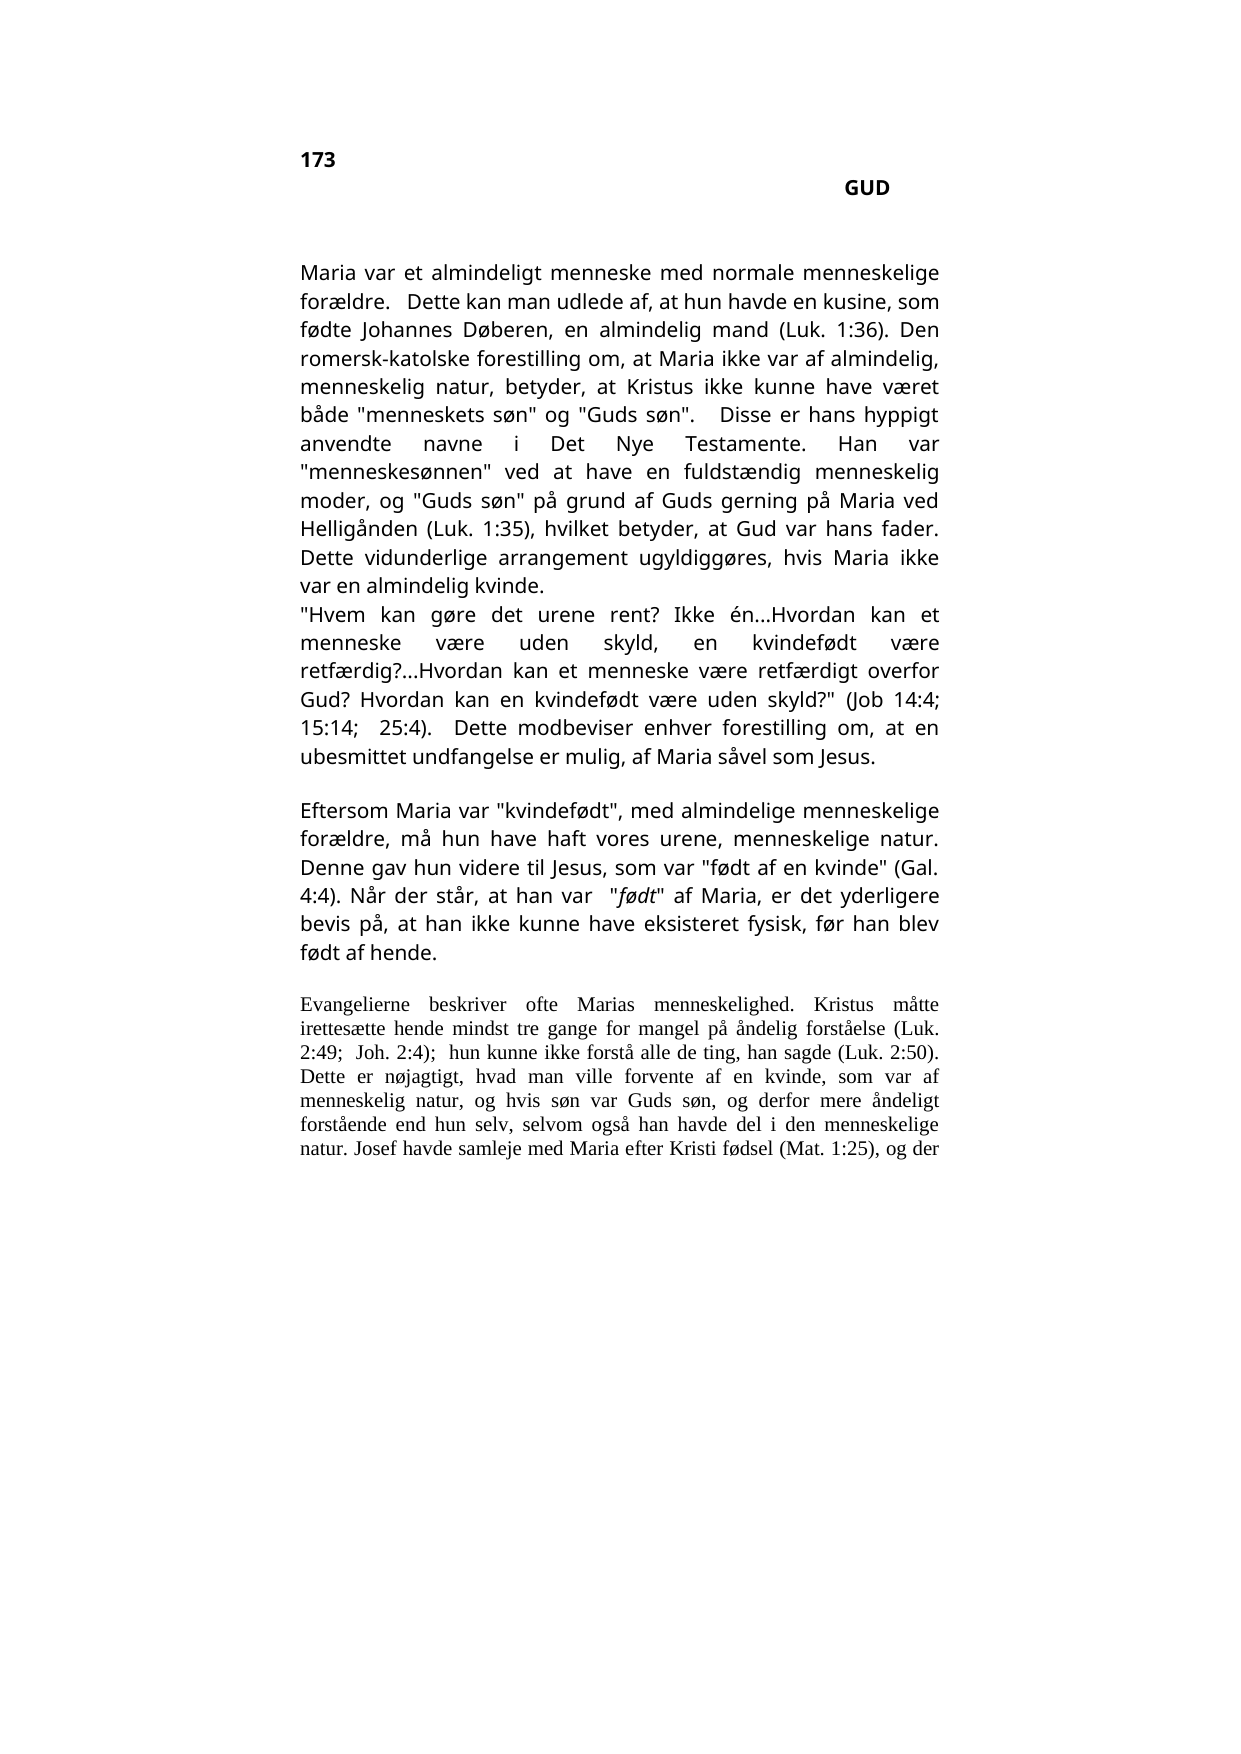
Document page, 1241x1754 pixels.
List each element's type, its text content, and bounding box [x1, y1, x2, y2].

text Evangelierne beskriver ofte Marias menneskelighed. Kristus måtte irettesætte hende mindst tre gange for mangel på åndelig forståelse (Luk. 2:49; Joh. 2:4); hun kunne ikke forstå alle de ting, han sagde (Luk. 2:50). Dette er nøjagtigt, hvad man ville forvente af en kvinde, som var af menneskelig natur, og hvis søn var Guds søn, og derfor mere åndeligt forstående end hun selv, selvom også han havde del i den menneskelige natur. Josef havde samleje med Maria efter Kristi fødsel (Mat. 1:25), og der er ingen grund til at tro, at de ikke havde et normalt ægteskabeligt samliv fra da af. [300, 992, 940, 1160]
text Maria var et almindeligt menneske med normale menneskelige forældre. Dette kan man udlede af, at hun havde en kusine, som fødte Johannes Døberen, en almindelig mand (Luk. 1:36). Den romersk-katolske forestilling om, at Maria ikke var af almindelig, menneskelig natur, betyder, at Kristus ikke kunne have været både "menneskets søn" og "Guds søn". Disse er hans hyppigt anvendte navne i Det Nye Testamente. Han var "menneskesønnen" ved at have en fuldstændig menneskelig moder, og "Guds søn" på grund af Guds gerning på Maria ved Helligånden (Luk. 1:35), hvilket betyder, at Gud var hans fader. Dette vidunderlige arrangement ugyldiggøres, hvis Maria ikke var en almindelig kvinde. [300, 258, 940, 600]
text Eftersom Maria var "kvindefødt", med almindelige menneskelige forældre, må hun have haft vores urene, menneskelige natur. Denne gav hun videre til Jesus, som var "født af en kvinde" (Gal. 4:4). Når der står, at han var "født" af Maria, er det yderligere bevis på, at han ikke kunne have eksisteret fysisk, før han blev født af hende. [300, 796, 940, 966]
text "Hvem kan gøre det urene rent? Ikke én...Hvordan kan et menneske være uden skyld, en kvindefødt være retfærdig?...Hvordan kan et menneske være retfærdigt overfor Gud? Hvordan kan en kvindefødt være uden skyld?" (Job 14:4; 15:14; 25:4). Dette modbeviser enhver forestilling om, at en ubesmittet undfangelse er mulig, af Maria såvel som Jesus. [300, 600, 940, 770]
